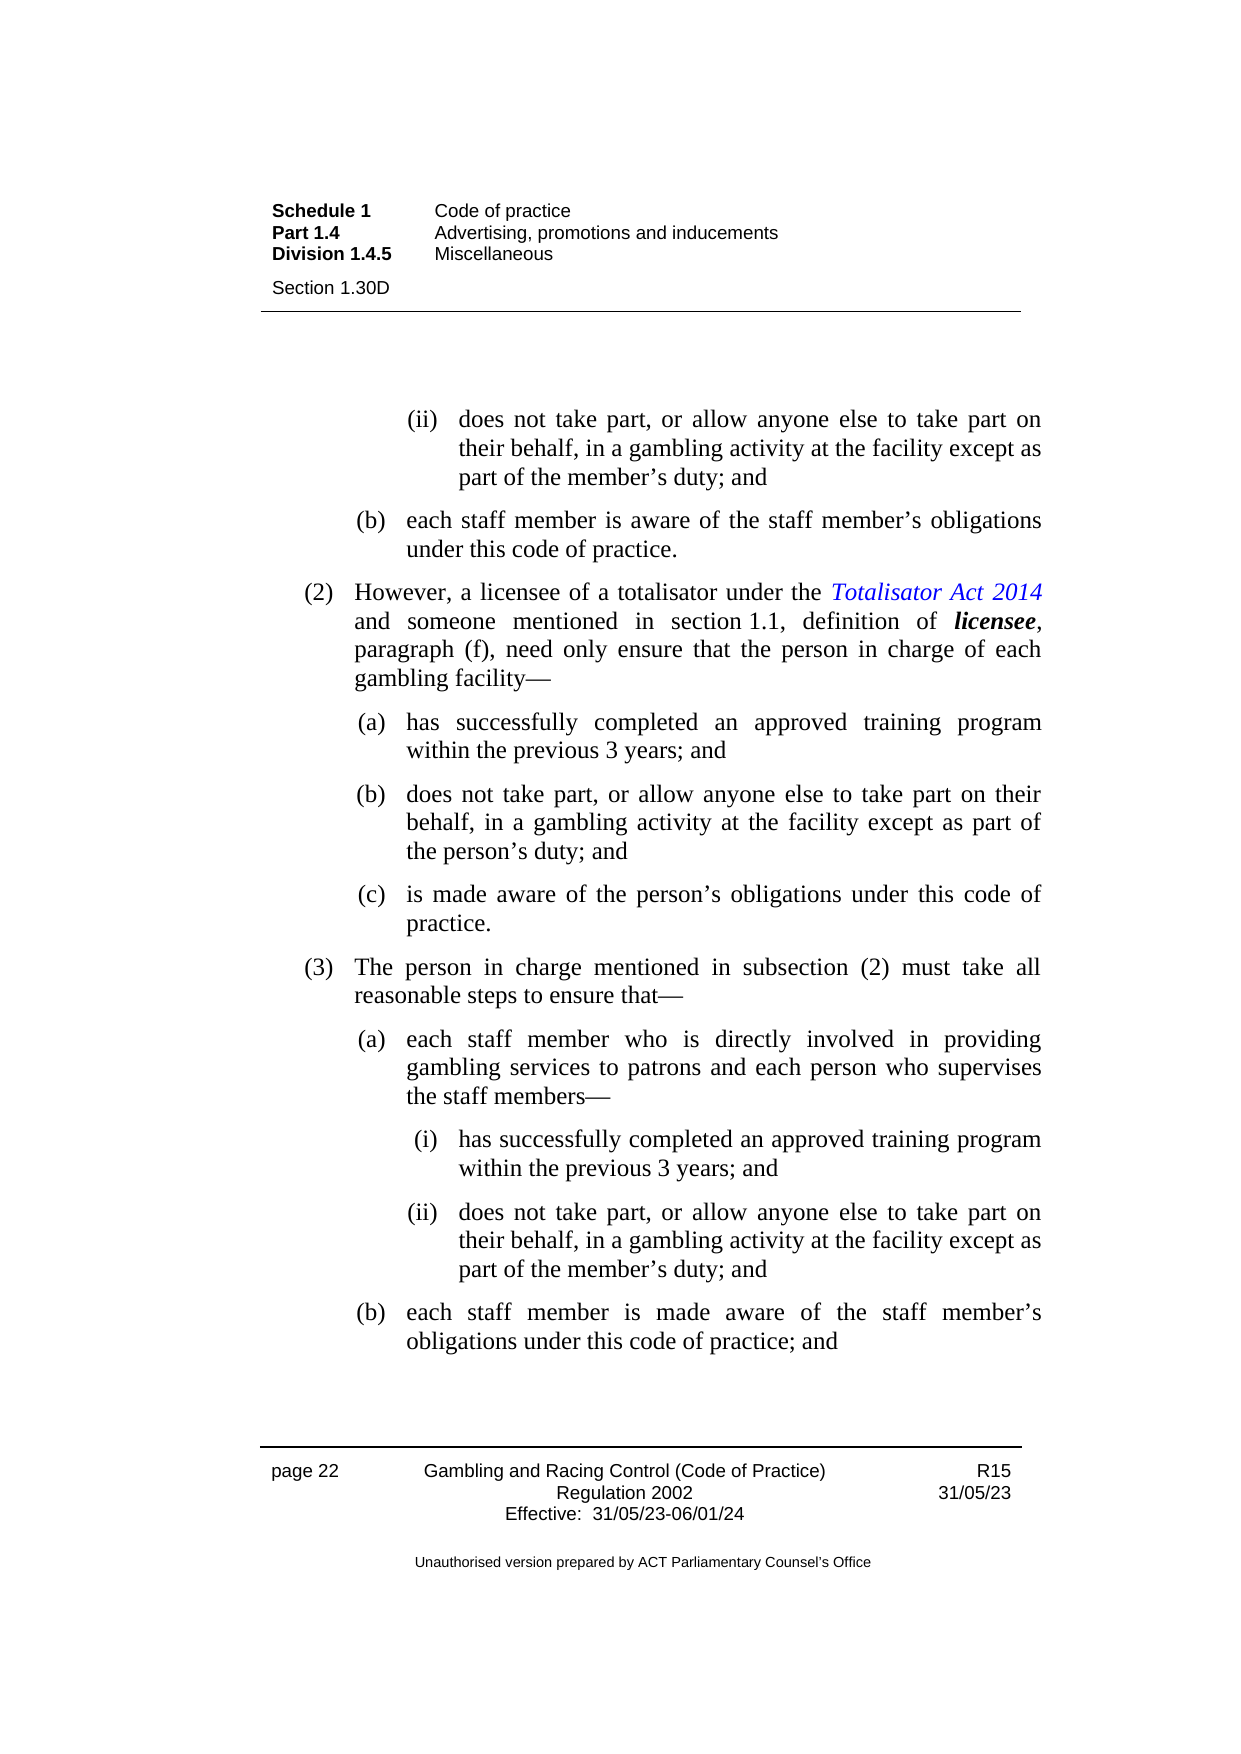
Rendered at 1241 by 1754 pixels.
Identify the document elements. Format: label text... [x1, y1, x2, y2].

text (ii) does not take part, or allow anyone else to take part on their behalf, in a gambling activity at the facility except as part of the member’s duty; and [239, 1197, 1042, 1283]
text (a) has successfully completed an approved training program within the previous 3 years; and [239, 707, 1042, 764]
text (b) does not take part, or allow anyone else to take part on their behalf, in a gambling activity at the facility except as part of the person’s duty; and [239, 779, 1042, 865]
text (c) is made aware of the person’s obligations under this code of practice. [239, 879, 1042, 937]
text (a) each staff member who is directly involved in providing gambling services to patrons and each person who supervises the staff members— [239, 1024, 1042, 1110]
text (b) each staff member is aware of the staff member’s obligations under this code of practice. [239, 505, 1042, 562]
text (ii) does not take part, or allow anyone else to take part on their behalf, in a gambling activity at the facility except as part of the member’s duty; and [239, 404, 1042, 490]
text (b) each staff member is made aware of the staff member’s obligations under this code of practice; and [239, 1297, 1042, 1355]
text (i) has successfully completed an approved training program within the previous 3 years; and [239, 1124, 1042, 1182]
text (3) The person in charge mentioned in subsection (2) must take all reasonable steps to ensure that— [239, 952, 1042, 1009]
text (2) However, a licensee of a totalisator under the Totalisator Act 2014 and someone mentioned in section 1.1, definition of licensee, paragraph (f), need only ensure that the person in charge of each gambling facility— [239, 577, 1042, 692]
